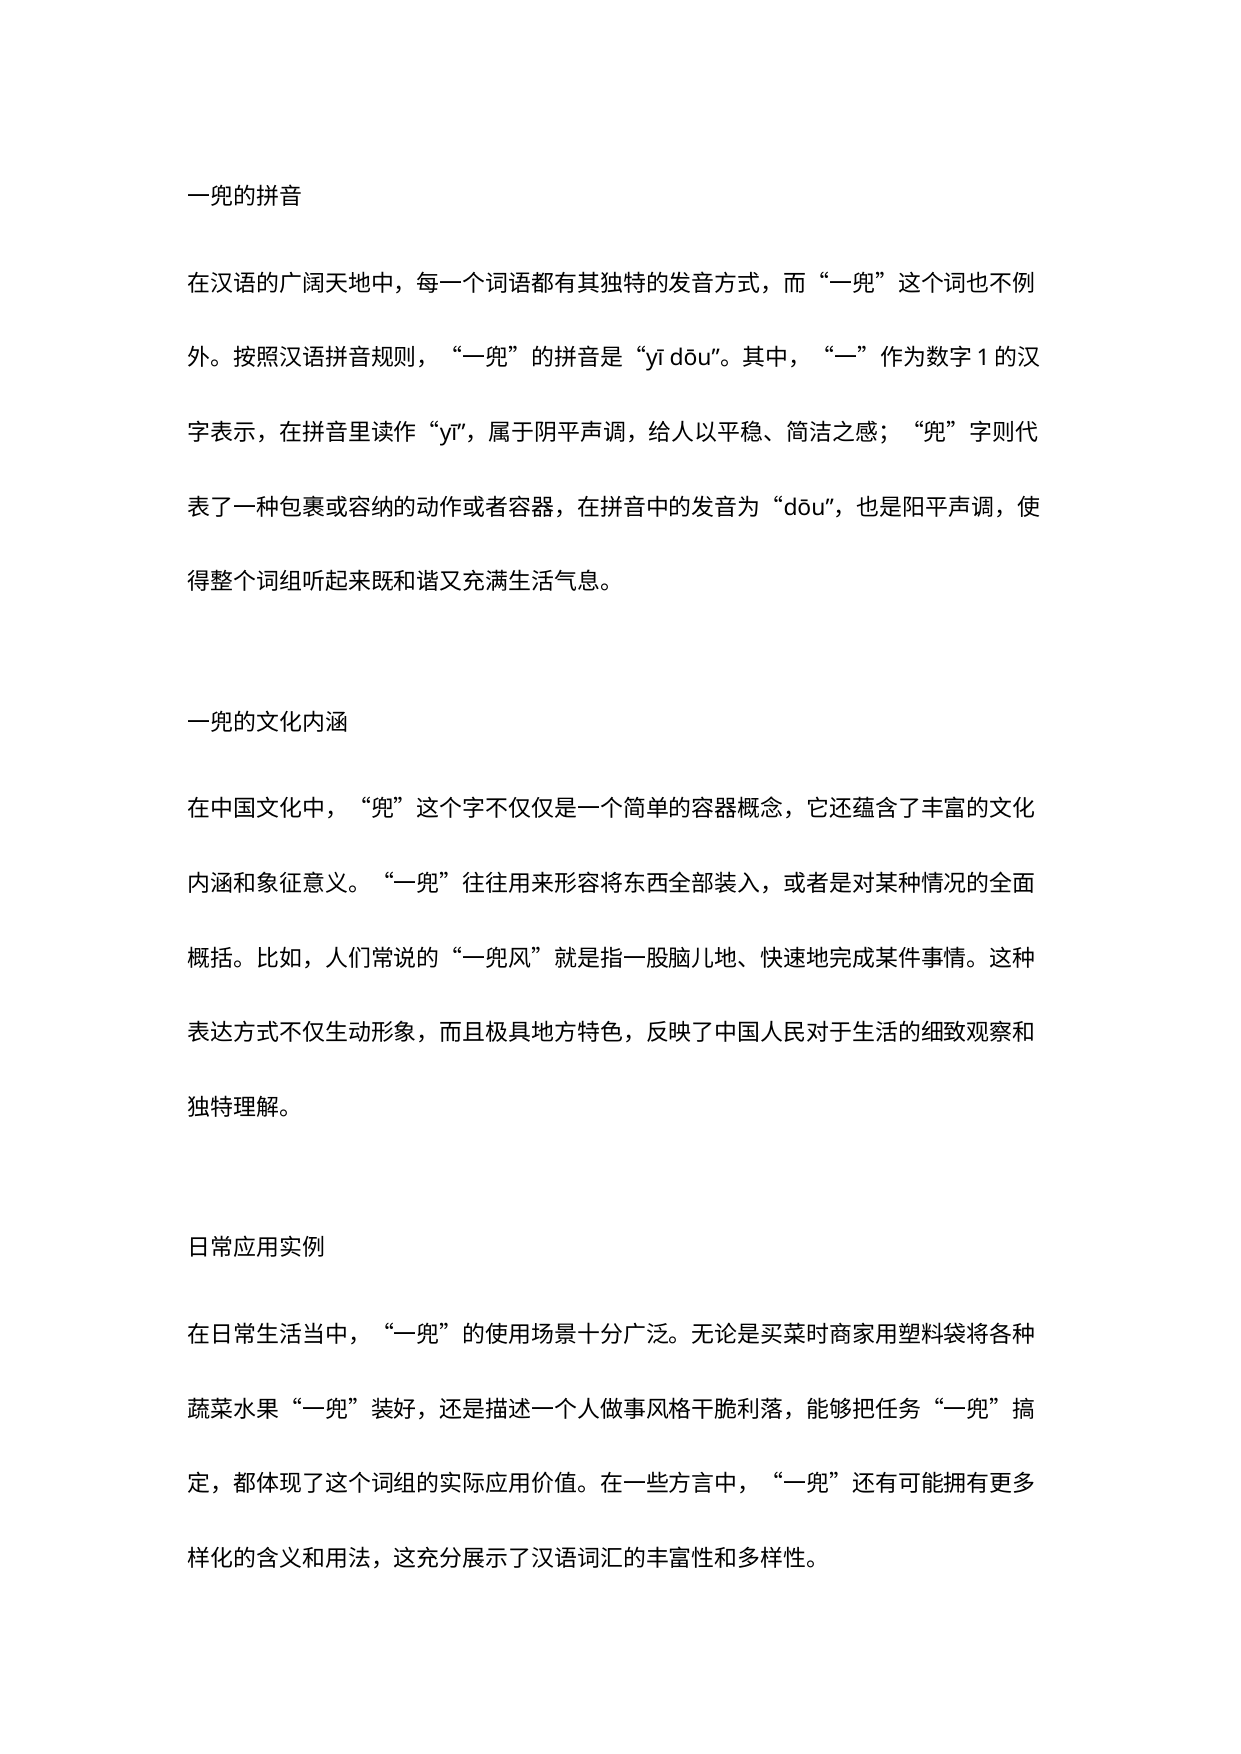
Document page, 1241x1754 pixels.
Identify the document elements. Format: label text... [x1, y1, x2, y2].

text 日常应用实例 [187, 1213, 1053, 1278]
text 在中国文化中，“兜”这个字不仅仅是一个简单的容器概念，它还蕴含了丰富的文化内涵和象征意义。“一兜”往往用来形容将东西全部装入，或者是对某种情况的全面概括。比如，人们常说的“一兜风”就是指一股脑儿地、快速地完成某件事情。这种表达方式不仅生动形象，而且极具地方特色，反映了中国人民对于生活的细致观察和独特理解。 [187, 774, 1053, 1138]
text 一兜的文化内涵 [187, 688, 1053, 753]
text 在汉语的广阔天地中，每一个词语都有其独特的发音方式，而“一兜”这个词也不例外。按照汉语拼音规则，“一兜”的拼音是“yī dōu”。其中，“一”作为数字1的汉字表示，在拼音里读作“yī”，属于阴平声调，给人以平稳、简洁之感；“兜”字则代表了一种包裹或容纳的动作或者容器，在拼音中的发音为“dōu”，也是阳平声调，使得整个词组听起来既和谐又充满生活气息。 [187, 248, 1053, 612]
text 在日常生活当中，“一兜”的使用场景十分广泛。无论是买菜时商家用塑料袋将各种蔬菜水果“一兜”装好，还是描述一个人做事风格干脆利落，能够把任务“一兜”搞定，都体现了这个词组的实际应用价值。在一些方言中，“一兜”还有可能拥有更多样化的含义和用法，这充分展示了汉语词汇的丰富性和多样性。 [187, 1300, 1053, 1589]
text 一兜的拼音 [187, 162, 1053, 227]
